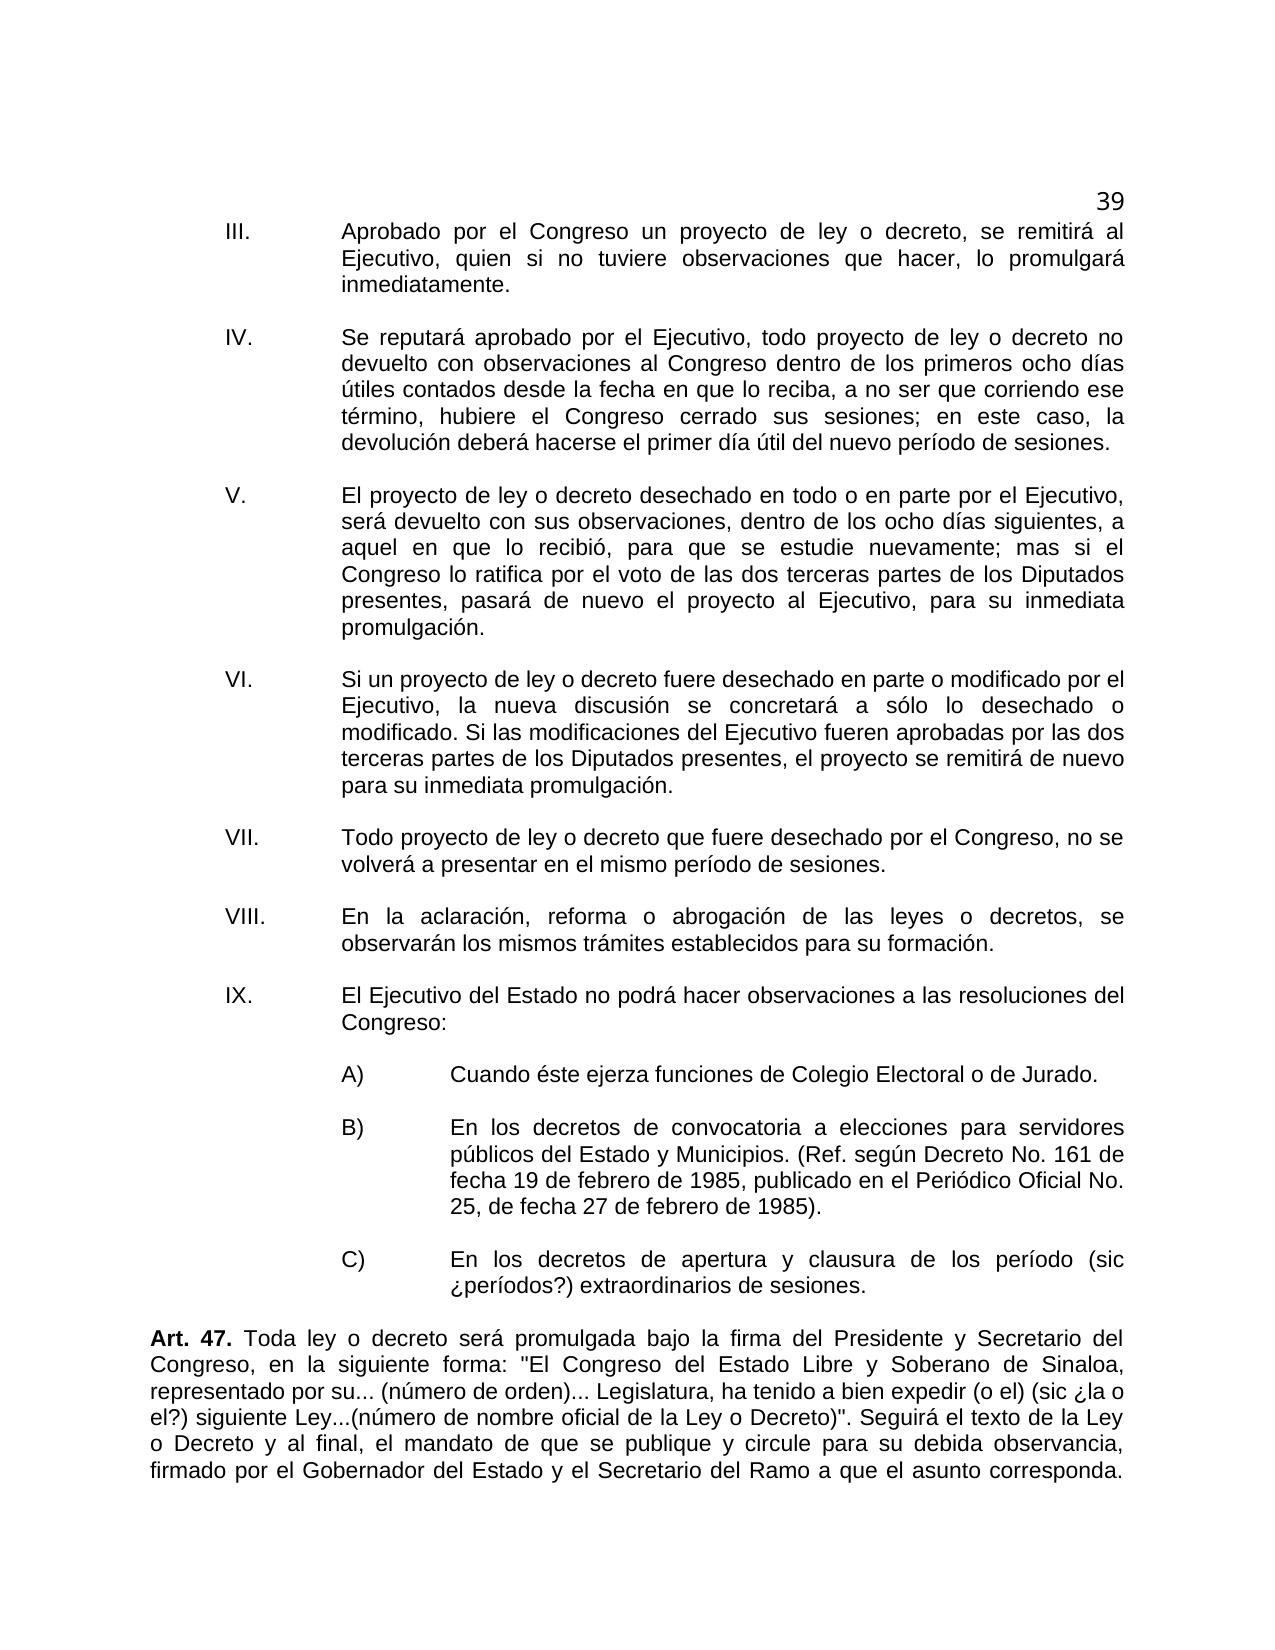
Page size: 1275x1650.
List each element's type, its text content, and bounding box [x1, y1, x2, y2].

text C) En los decretos de apertura y clausura de los período (sic ¿períodos?) extraordinarios de sesiones. [341, 1246, 1125, 1299]
text V. El proyecto de ley o decreto desechado en todo o en parte por el Ejecutivo, será devuelto con sus observaciones, dentro de los ocho días siguientes, a aquel en que lo recibió, para que se estudie nuevamente; mas si el Congreso lo ratifica por el voto de las dos terceras partes de los Diputados presentes, pasará de nuevo el proyecto al Ejecutivo, para su inmediata promulgación. [225, 482, 1125, 640]
text IV. Se reputará aprobado por el Ejecutivo, todo proyecto de ley o decreto no devuelto con observaciones al Congreso dentro de los primeros ocho días útiles contados desde la fecha en que lo reciba, a no ser que corriendo ese término, hubiere el Congreso cerrado sus sesiones; en este caso, la devolución deberá hacerse el primer día útil del nuevo período de sesiones. [225, 323, 1125, 455]
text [150, 1325, 1125, 1483]
text VI. Si un proyecto de ley o decreto fuere desechado en parte o modificado por el Ejecutivo, la nueva discusión se concretará a sólo lo desechado o modificado. Si las modificaciones del Ejecutivo fueren aprobadas por las dos terceras partes de los Diputados presentes, el proyecto se remitirá de nuevo para su inmediata promulgación. [225, 666, 1125, 798]
text VIII. En la aclaración, reforma o abrogación de las leyes o decretos, se observarán los mismos trámites establecidos para su formación. [225, 903, 1125, 956]
text III. Aprobado por el Congreso un proyecto de ley o decreto, se remitirá al Ejecutivo, quien si no tuviere observaciones que hacer, lo promulgará inmediatamente. [225, 184, 1125, 297]
text IX. El Ejecutivo del Estado no podrá hacer observaciones a las resoluciones del Congreso: [225, 982, 1125, 1035]
text B) En los decretos de convocatoria a elecciones para servidores públicos del Estado y Municipios. (Ref. según Decreto No. 161 de fecha 19 de febrero de 1985, publicado en el Periódico Oficial No. 25, de fecha 27 de febrero de 1985). [341, 1114, 1125, 1219]
text A) Cuando éste ejerza funciones de Colegio Electoral o de Jurado. [341, 1061, 1125, 1088]
text VII. Todo proyecto de ley o decreto que fuere desechado por el Congreso, no se volverá a presentar en el mismo período de sesiones. [225, 824, 1125, 877]
